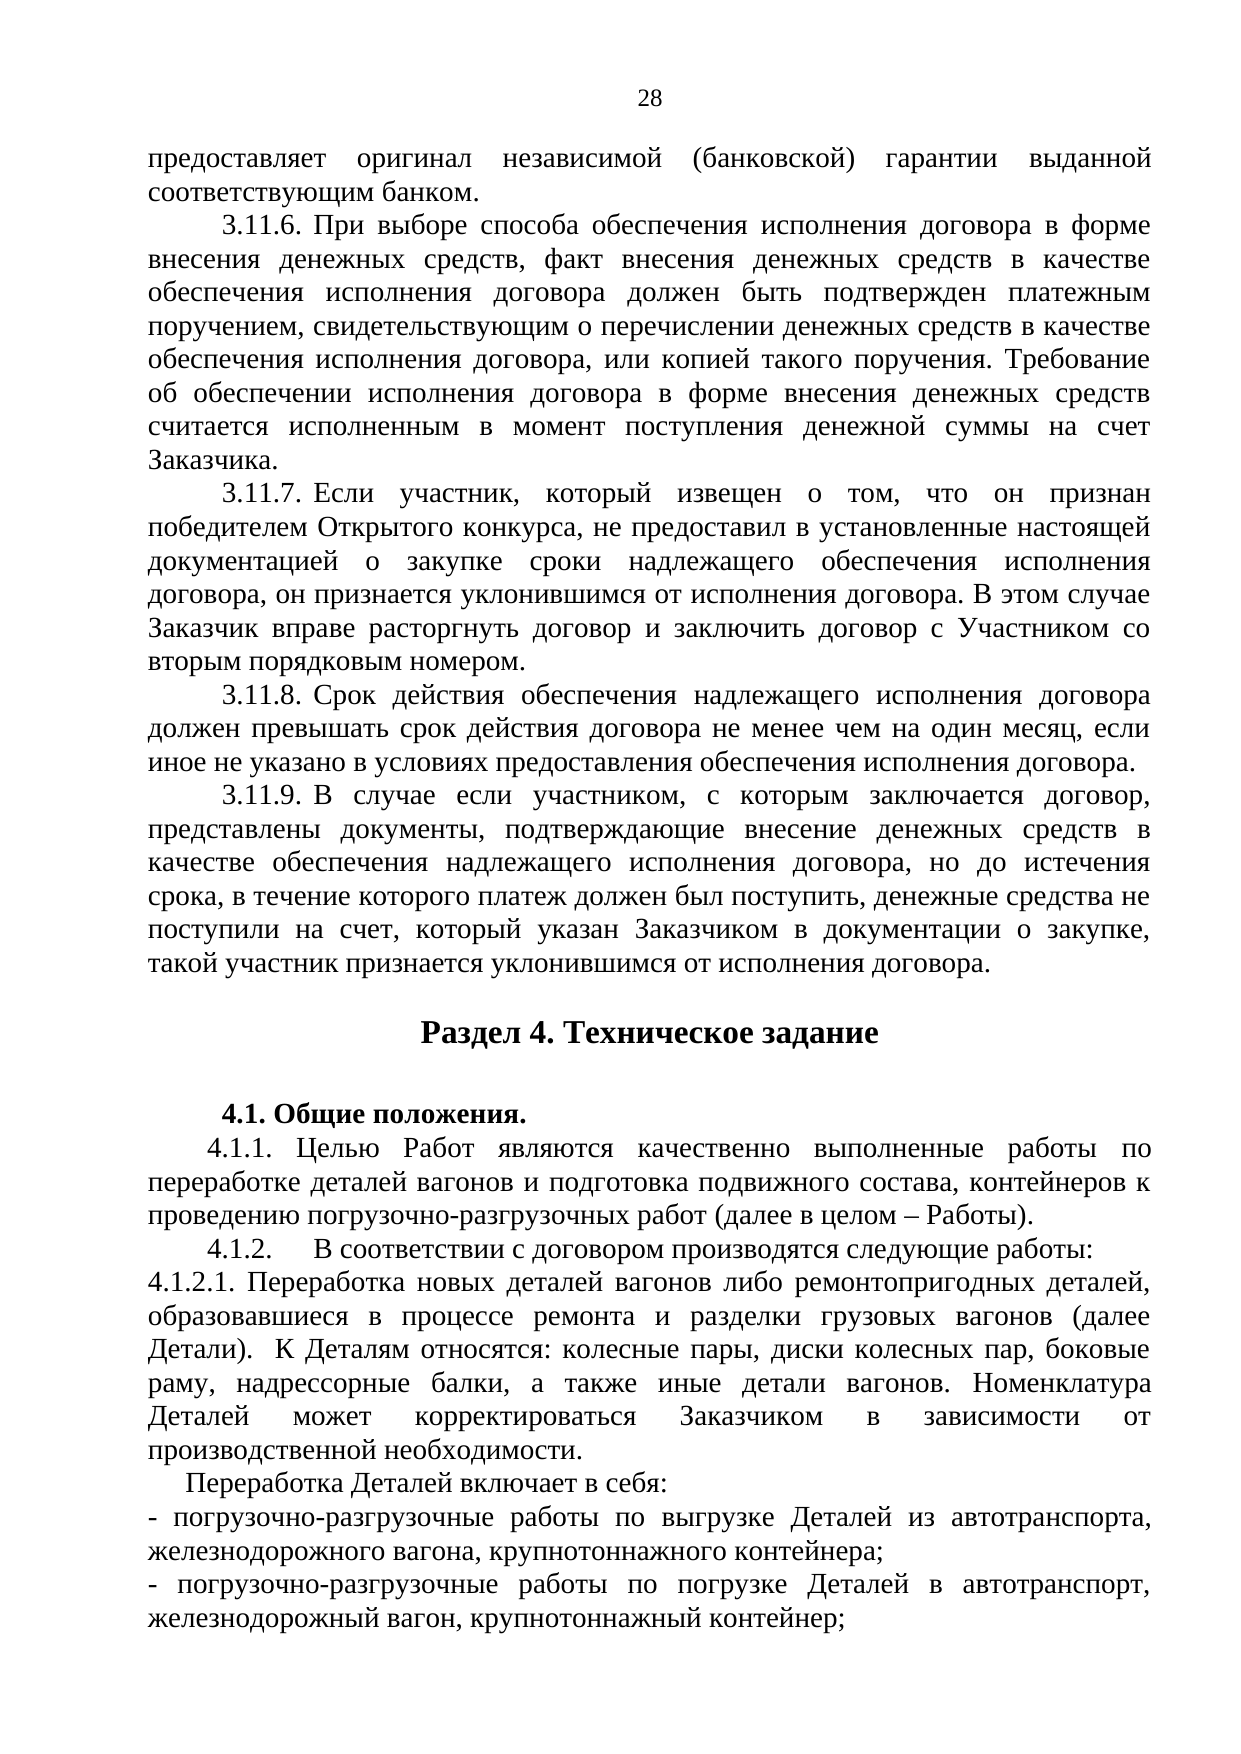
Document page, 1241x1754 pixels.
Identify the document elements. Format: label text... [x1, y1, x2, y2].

list При выборе способа обеспечения исполнения договора в форме внесения денежных средств, факт внесения денежных средств в качестве обеспечения исполнения договора должен быть подтвержден платежным поручением, свидетельствующим о перечислении денежных средств в качестве обеспечения исполнения договора, или копией такого поручения. Требование об обеспечении исполнения договора в форме внесения денежных средств считается исполненным в момент поступления денежной суммы на счет Заказчика. [148, 207, 1152, 476]
list Если участник, который извещен о том, что он признан победителем Открытого конкурса, не предоставил в установленные настоящей документацией о закупке сроки надлежащего обеспечения исполнения договора, он признается уклонившимся от исполнения договора. В этом случае Заказчик вправе расторгнуть договор и заключить договор с Участником со вторым порядковым номером. [148, 476, 1152, 677]
text Переработка Деталей включает в себя: [148, 1466, 1152, 1499]
text 4.1. Общие положения. [148, 1097, 1152, 1130]
text 4.1.2.1. Переработка новых деталей вагонов либо ремонтопригодных деталей, образовавшиеся в процессе ремонта и разделки грузовых вагонов (далее Детали). К Деталям относятся: колесные пары, диски колесных пар, боковые раму, надрессорные балки, а также иные детали вагонов. Номенклатура Деталей может корректироваться Заказчиком в зависимости от производственной необходимости. [148, 1264, 1152, 1466]
list Срок действия обеспечения надлежащего исполнения договора должен превышать срок действия договора не менее чем на один месяц, если иное не указано в условиях предоставления обеспечения исполнения договора. [148, 677, 1152, 777]
list В случае если участником, с которым заключается договор, представлены документы, подтверждающие внесение денежных средств в качестве обеспечения надлежащего исполнения договора, но до истечения срока, в течение которого платеж должен был поступить, денежные средства не поступили на счет, который указан Заказчиком в документации о закупке, такой участник признается уклонившимся от исполнения договора. [148, 777, 1152, 979]
text Раздел 4. Техническое задание [148, 1012, 1152, 1051]
text 4.1.1. Целью Работ являются качественно выполненные работы по переработке деталей вагонов и подготовка подвижного состава, контейнеров к проведению погрузочно-разгрузочных работ (далее в целом – Работы). [148, 1130, 1152, 1231]
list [148, 140, 1152, 207]
text - погрузочно-разгрузочные работы по погрузке Деталей в автотранспорт, железнодорожный вагон, крупнотоннажный контейнер; [148, 1566, 1152, 1633]
text - погрузочно-разгрузочные работы по выгрузке Деталей из автотранспорта, железнодорожного вагона, крупнотоннажного контейнера; [148, 1499, 1152, 1566]
text 4.1.2. В соответствии с договором производятся следующие работы: [148, 1231, 1152, 1264]
